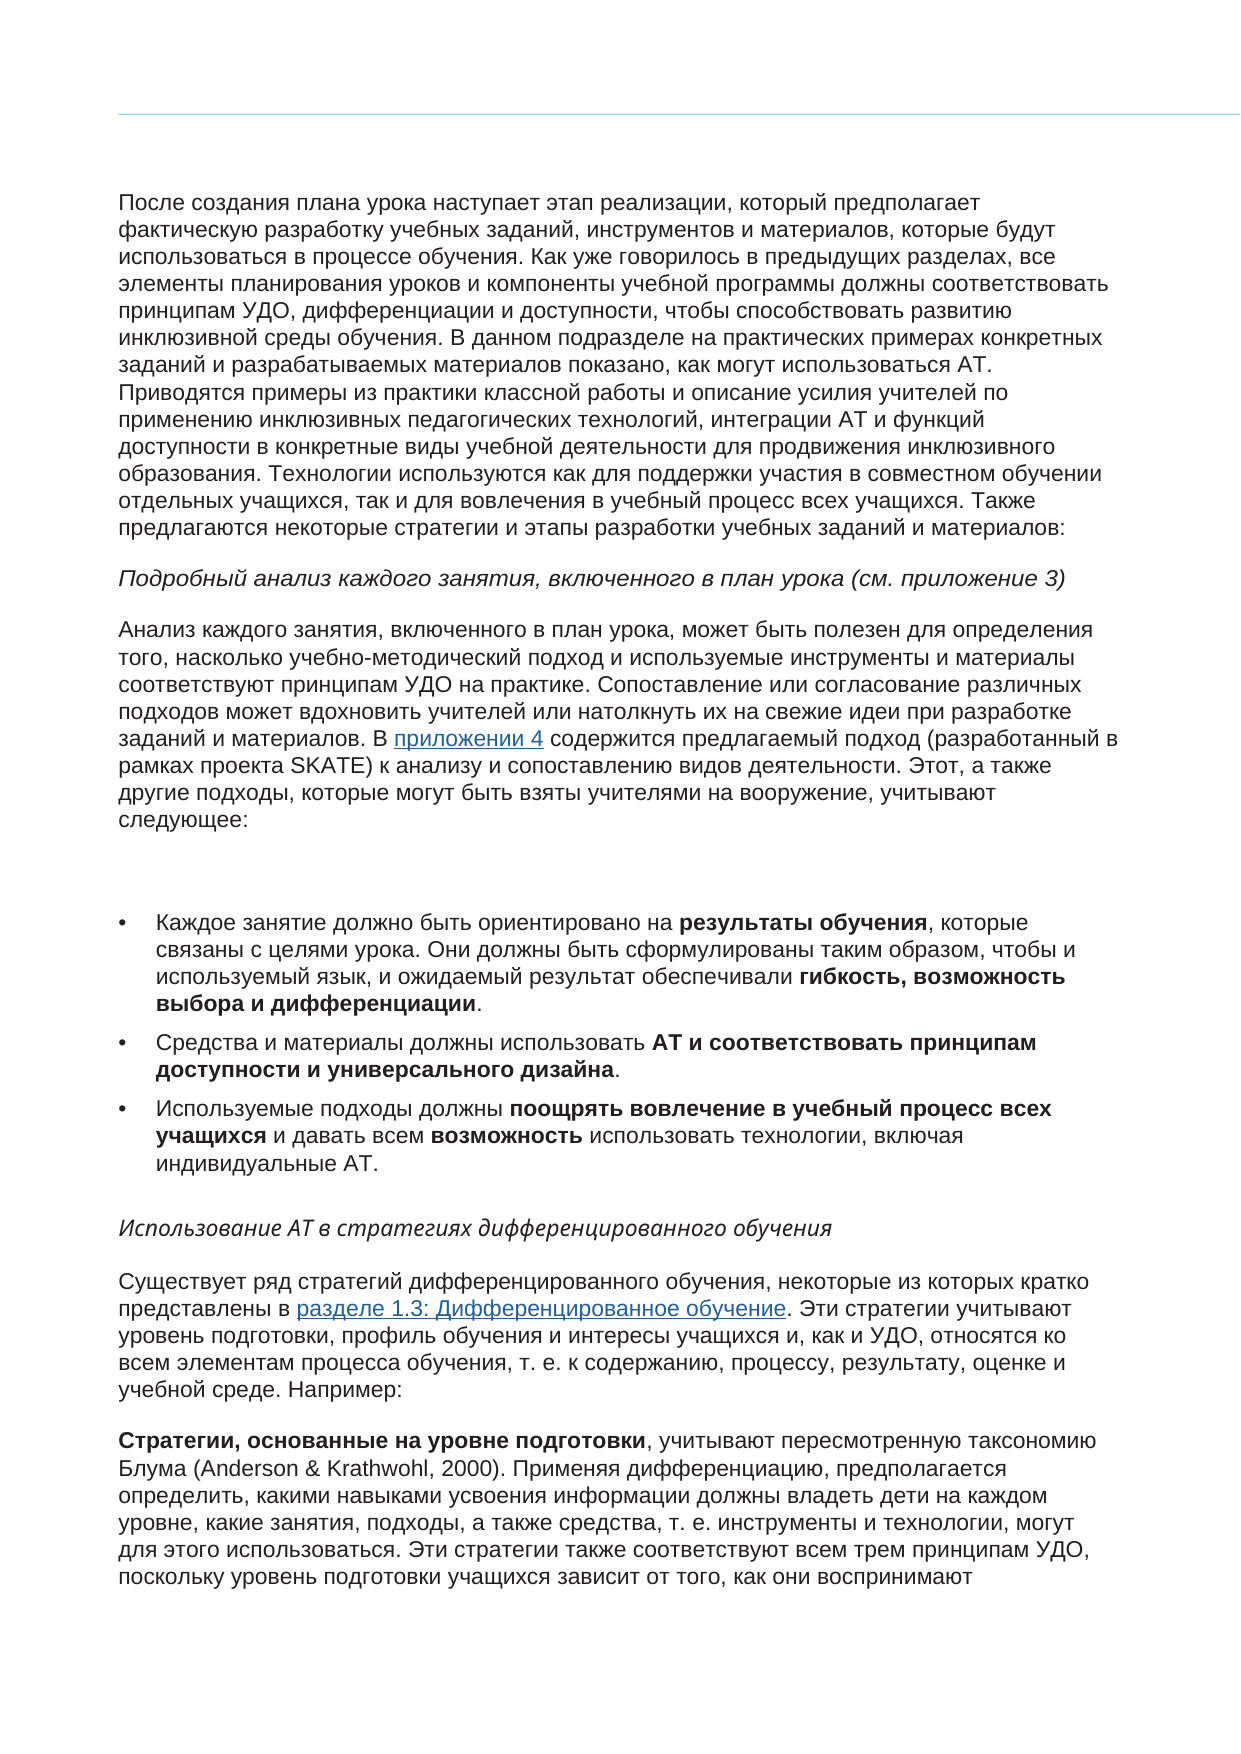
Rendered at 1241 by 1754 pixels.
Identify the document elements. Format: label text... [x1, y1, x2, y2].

list Используемые подходы должны поощрять вовлечение в учебный процесс всех учащихся и давать всем возможность использовать технологии, включая индивидуальные АТ. [118, 1095, 1119, 1176]
text Существует ряд стратегий дифференцированного обучения, некоторые из которых кратко представлены в разделе 1.3: Дифференцированное обучение. Эти стратегии учитывают уровень подготовки, профиль обучения и интересы учащихся и, как и УДО, относятся ко всем элементам процесса обучения, т. е. к содержанию, процессу, результату, оценке и учебной среде. Например: [118, 1268, 1119, 1403]
text Использование АТ в стратегиях дифференцированного обучения [118, 1212, 1119, 1243]
text Анализ каждого занятия, включенного в план урока, может быть полезен для определения того, насколько учебно-методический подход и используемые инструменты и материалы соответствуют принципам УДО на практике. Сопоставление или согласование различных подходов может вдохновить учителей или натолкнуть их на свежие идеи при разработке заданий и материалов. В приложении 4 содержится предлагаемый подход (разработанный в рамках проекта SKATE) к анализу и сопоставлению видов деятельности. Этот, а также другие подходы, которые могут быть взяты учителями на вооружение, учитывают следующее: [118, 616, 1119, 832]
text После создания плана урока наступает этап реализации, который предполагает фактическую разработку учебных заданий, инструментов и материалов, которые будут использоваться в процессе обучения. Как уже говорилось в предыдущих разделах, все элементы планирования уроков и компоненты учебной программы должны соответствовать принципам УДО, дифференциации и доступности, чтобы способствовать развитию инклюзивной среды обучения. В данном подразделе на практических примерах конкретных заданий и разрабатываемых материалов показано, как могут использоваться АТ. Приводятся примеры из практики классной работы и описание усилия учителей по применению инклюзивных педагогических технологий, интеграции АТ и функций доступности в конкретные виды учебной деятельности для продвижения инклюзивного образования. Технологии используются как для поддержки участия в совместном обучении отдельных учащихся, так и для вовлечения в учебный процесс всех учащихся. Также предлагаются некоторые стратегии и этапы разработки учебных заданий и материалов: [118, 189, 1119, 540]
list Средства и материалы должны использовать АТ и соответствовать принципам доступности и универсального дизайна. [118, 1029, 1119, 1083]
list Каждое занятие должно быть ориентировано на результаты обучения, которые связаны с целями урока. Они должны быть сформулированы таким образом, чтобы и используемый язык, и ожидаемый результат обеспечивали гибкость, возможность выбора и дифференциации. [118, 909, 1119, 1017]
text Подробный анализ каждого занятия, включенного в план урока (см. приложение 3) [118, 565, 1119, 592]
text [118, 1427, 1119, 1589]
